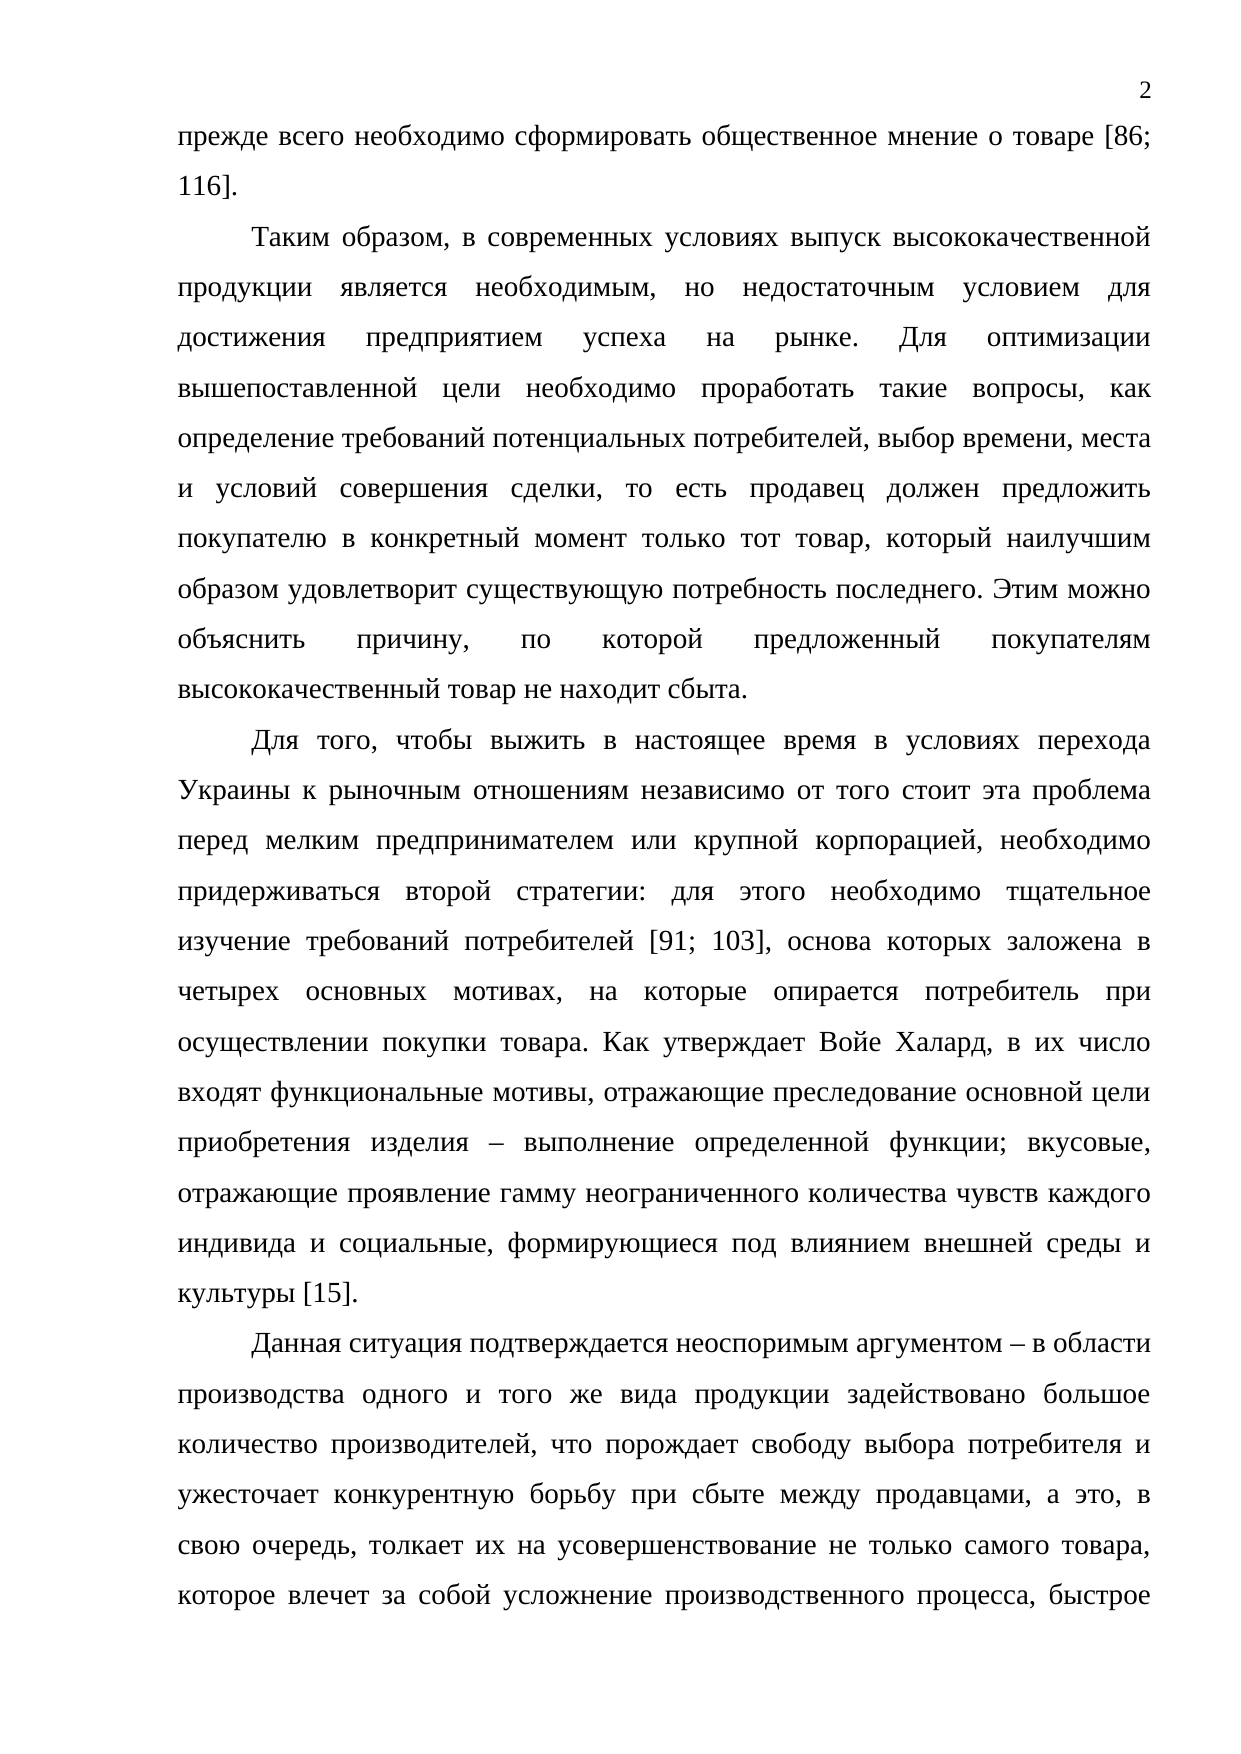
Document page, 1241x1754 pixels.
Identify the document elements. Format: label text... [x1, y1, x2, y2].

text Таким образом, в современных условиях выпуск высококачественной продукции является необходимым, но недостаточным условием для достижения предприятием успеха на рынке. Для оптимизации вышепоставленной цели необходимо проработать такие вопросы, как определение требований потенциальных потребителей, выбор времени, места и условий совершения сделки, то есть продавец должен предложить покупателю в конкретный момент только тот товар, который наилучшим образом удовлетворит существующую потребность последнего. Этим можно объяснить причину, по которой предложенный покупателям высококачественный товар не находит сбыта. [177, 219, 1152, 705]
text Для того, чтобы выжить в настоящее время в условиях перехода Украины к рыночным отношениям независимо от того стоит эта проблема перед мелким предпринимателем или крупной корпорацией, необходимо придерживаться второй стратегии: для этого необходимо тщательное изучение требований потребителей [91; 103], основа которых заложена в четырех основных мотивах, на которые опирается потребитель при осуществлении покупки товара. Как утверждает Войе Халард, в их число входят функциональные мотивы, отражающие преследование основной цели приобретения изделия – выполнение определенной функции; вкусовые, отражающие проявление гамму неограниченного количества чувств каждого индивида и социальные, формирующиеся под влиянием внешней среды и культуры [15]. [177, 722, 1152, 1309]
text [177, 118, 1152, 202]
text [177, 1326, 1152, 1611]
